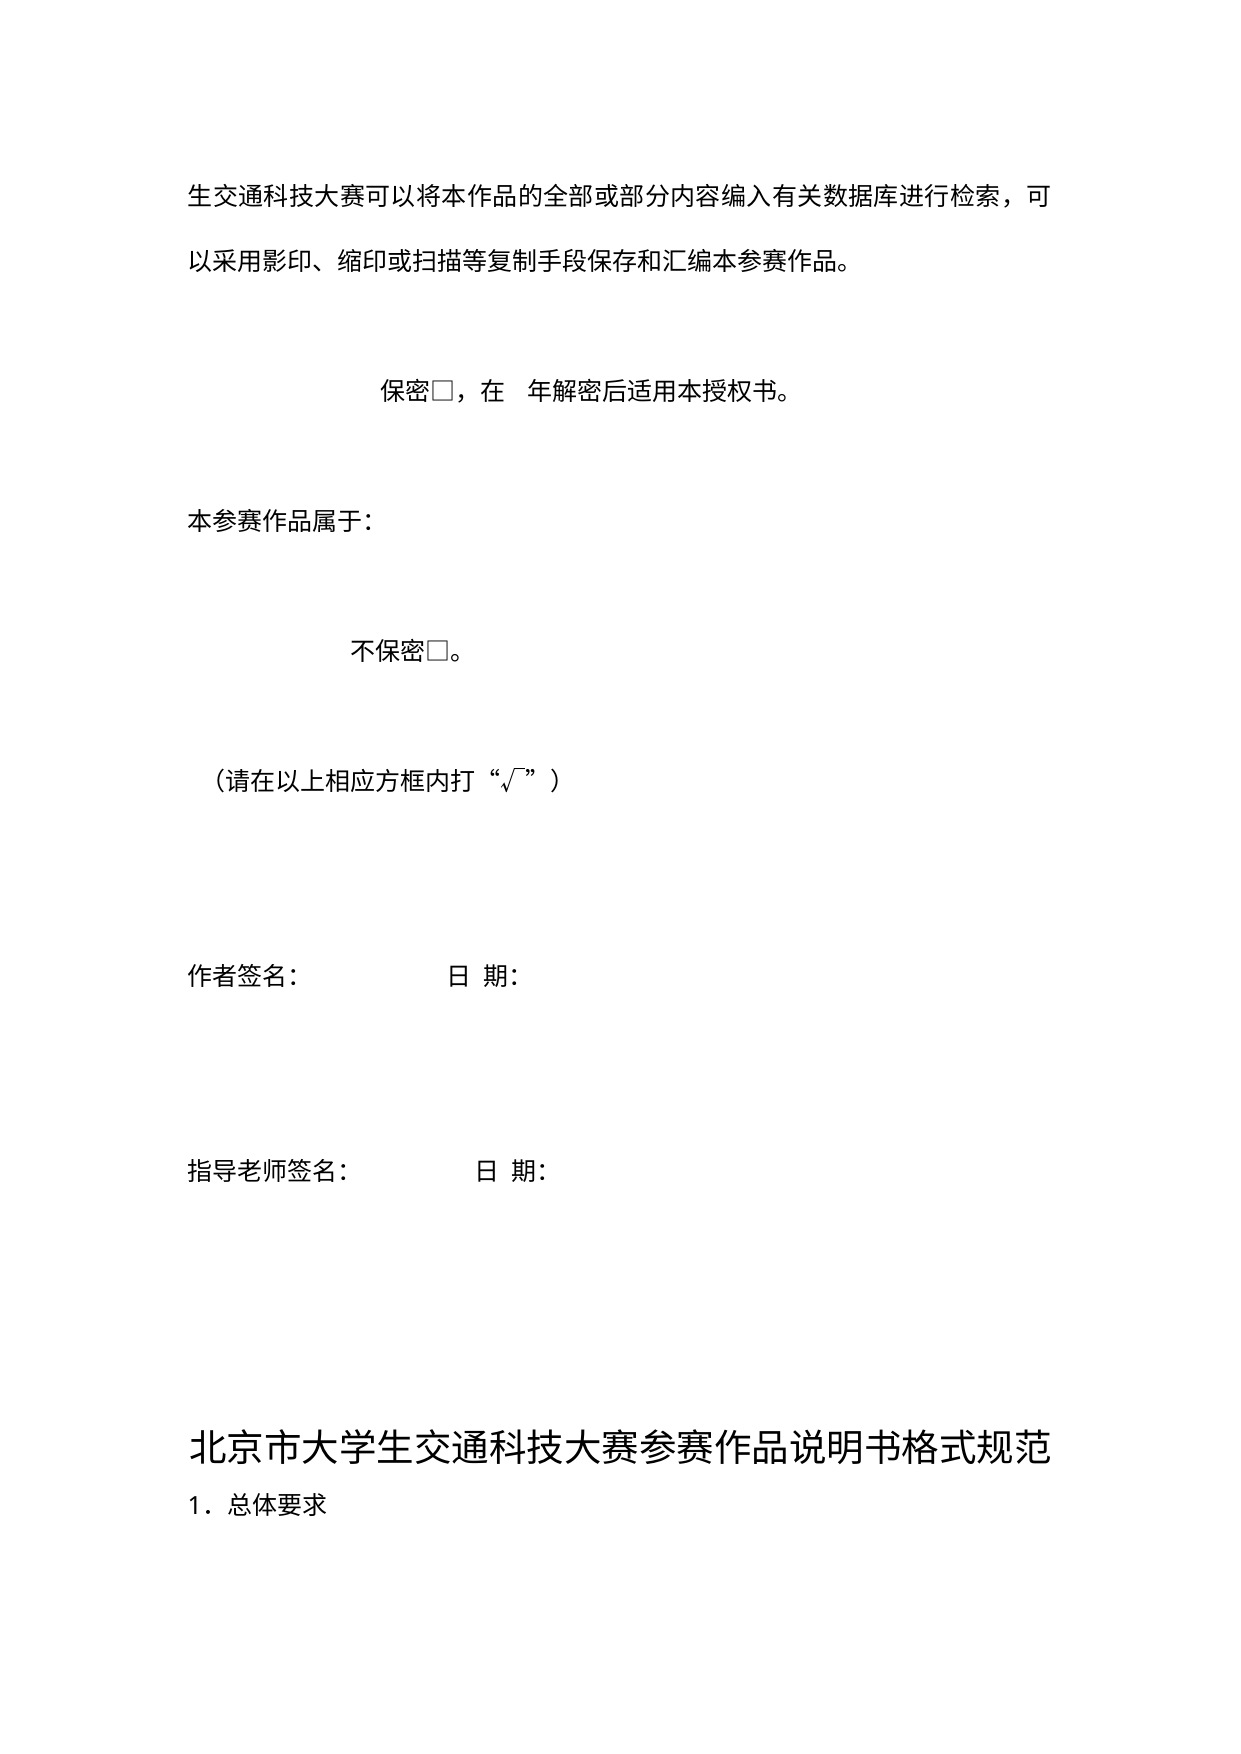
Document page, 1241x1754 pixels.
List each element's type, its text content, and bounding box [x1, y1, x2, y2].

text 北京市大学生交通科技大赛参赛作品说明书格式规范 [187, 1418, 1053, 1472]
text 保密□，在 年解密后适用本授权书。 [187, 357, 1053, 422]
text 作者签名： 日 期： [187, 942, 1053, 1007]
text 本参赛作品属于： [187, 487, 1053, 552]
text （请在以上相应方框内打“√”） [187, 747, 1053, 812]
text 不保密□。 [187, 617, 1053, 682]
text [187, 162, 1053, 292]
text 1．总体要求 [187, 1472, 1053, 1522]
text 指导老师签名： 日 期： [187, 1137, 1053, 1202]
